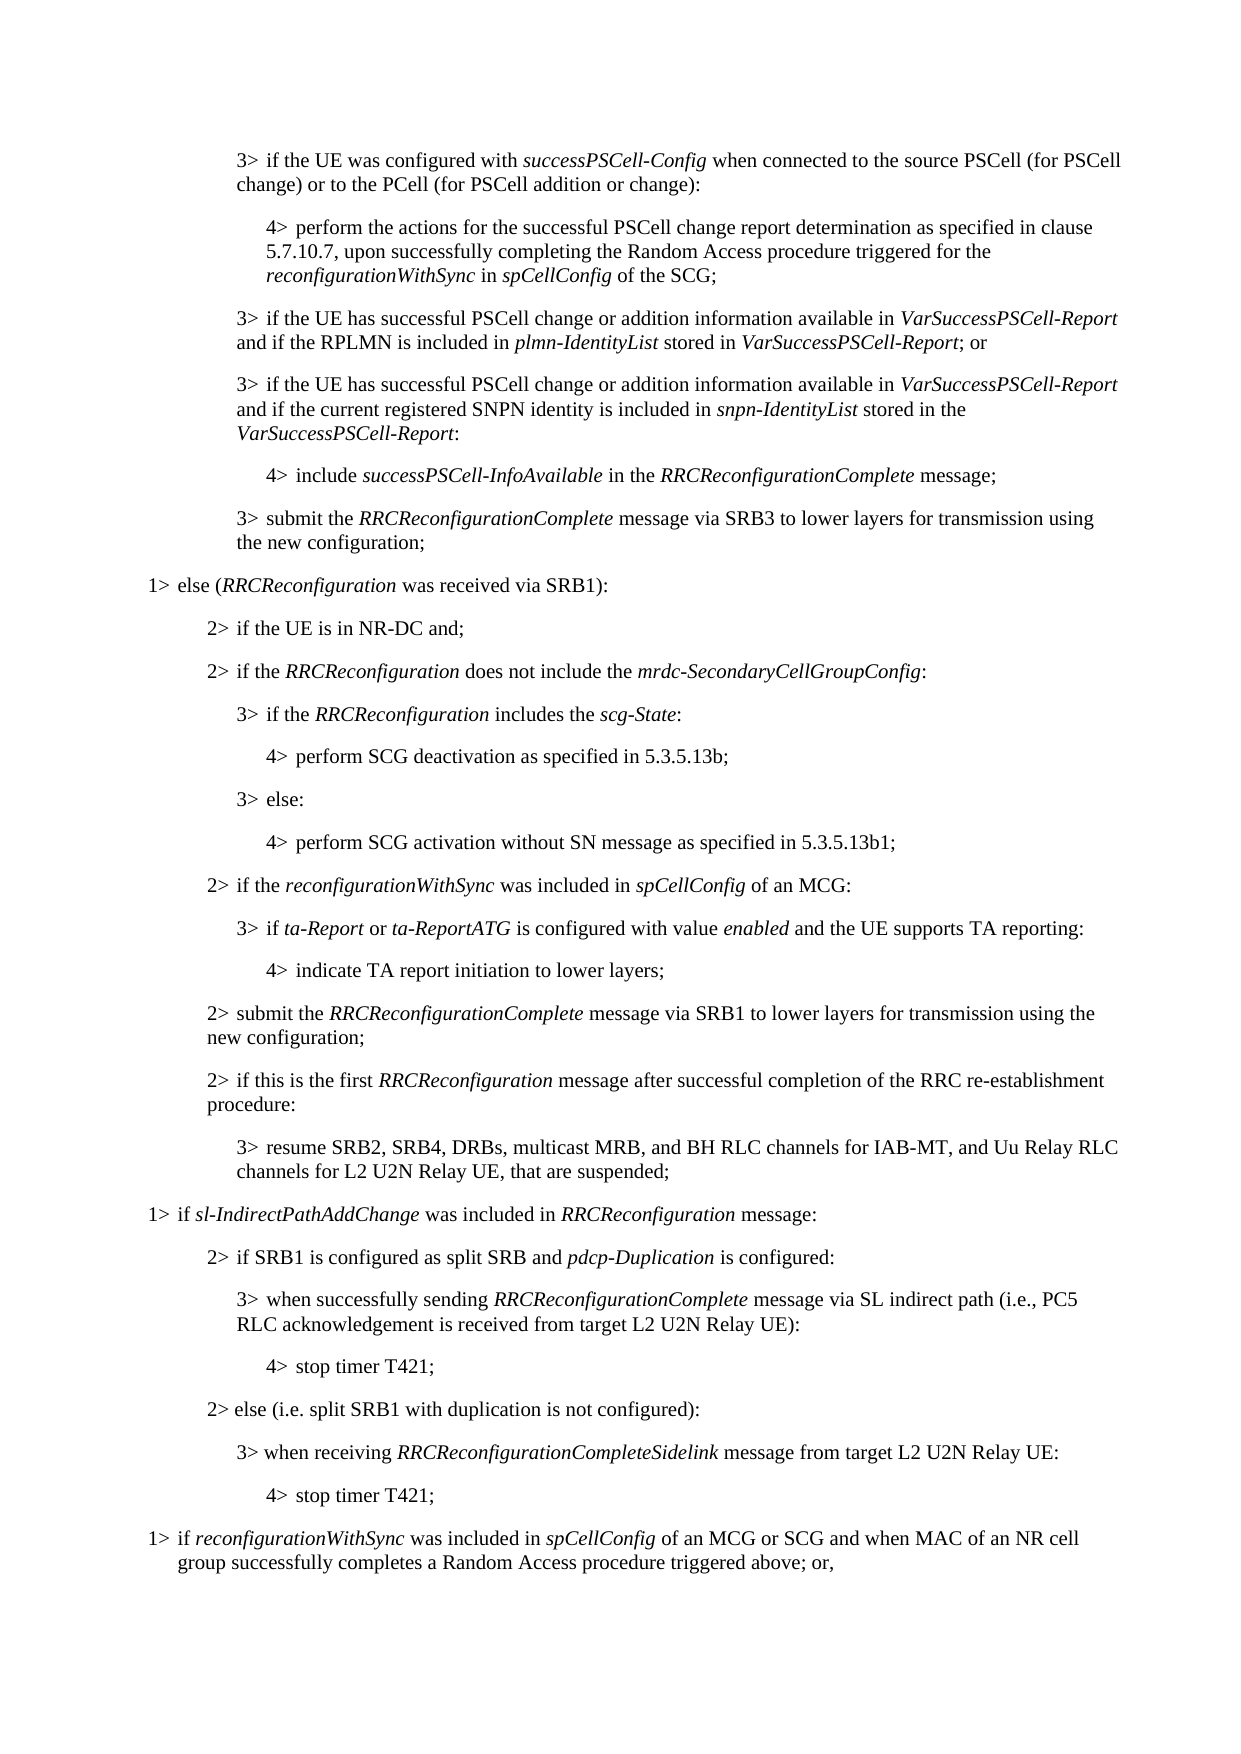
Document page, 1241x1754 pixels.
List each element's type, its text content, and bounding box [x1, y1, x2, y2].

text 2> if this is the first RRCReconfiguration message after successful completion of the RRC re-establishment procedure: [207, 1068, 1122, 1116]
text 1> if sl-IndirectPathAddChange was included in RRCReconfiguration message: [148, 1202, 1122, 1226]
text 4> stop timer T421; [266, 1483, 1122, 1507]
text 3> if the UE was configured with successPSCell-Config when connected to the source PSCell (for PSCell change) or to the PCell (for PSCell addition or change): [236, 148, 1122, 196]
text 1> if reconfigurationWithSync was included in spCellConfig of an MCG or SCG and when MAC of an NR cell group successfully completes a Random Access procedure triggered above; or, [148, 1526, 1122, 1574]
text 3> submit the RRCReconfigurationComplete message via SRB3 to lower layers for transmission using the new configuration; [236, 506, 1122, 554]
text 4> perform the actions for the successful PSCell change report determination as specified in clause 5.7.10.7, upon successfully completing the Random Access procedure triggered for the reconfigurationWithSync in spCellConfig of the SCG; [266, 214, 1122, 287]
text 2> if the RRCReconfiguration does not include the mrdc-SecondaryCellGroupConfig: [207, 659, 1122, 683]
text 3> when receiving RRCReconfigurationCompleteSidelink message from target L2 U2N Relay UE: [236, 1440, 1122, 1464]
text 3> resume SRB2, SRB4, DRBs, multicast MRB, and BH RLC channels for IAB-MT, and Uu Relay RLC channels for L2 U2N Relay UE, that are suspended; [236, 1135, 1122, 1183]
text 2> if the reconfigurationWithSync was included in spCellConfig of an MCG: [207, 873, 1122, 897]
text 4> perform SCG deactivation as specified in 5.3.5.13b; [266, 744, 1122, 768]
text 2> if SRB1 is configured as split SRB and pdcp-Duplication is configured: [207, 1244, 1122, 1269]
text 3> when successfully sending RRCReconfigurationComplete message via SL indirect path (i.e., PC5 RLC acknowledgement is received from target L2 U2N Relay UE): [236, 1287, 1122, 1336]
text 3> else: [236, 787, 1122, 811]
text 4> stop timer T421; [266, 1354, 1122, 1378]
text 4> indicate TA report initiation to lower layers; [266, 958, 1122, 982]
text 2> submit the RRCReconfigurationComplete message via SRB1 to lower layers for transmission using the new configuration; [207, 1001, 1122, 1049]
text 3> if the UE has successful PSCell change or addition information available in VarSuccessPSCell-Report and if the current registered SNPN identity is included in snpn-IdentityList stored in the VarSuccessPSCell-Report: [236, 372, 1122, 444]
text 4> perform SCG activation without SN message as specified in 5.3.5.13b1; [266, 830, 1122, 854]
text 1> else (RRCReconfiguration was received via SRB1): [148, 573, 1122, 597]
text 2> else (i.e. split SRB1 with duplication is not configured): [207, 1397, 1122, 1421]
text 3> if the RRCReconfiguration includes the scg-State: [236, 701, 1122, 726]
text 4> include successPSCell-InfoAvailable in the RRCReconfigurationComplete message; [266, 463, 1122, 487]
text 2> if the UE is in NR-DC and; [207, 616, 1122, 640]
text 3> if ta-Report or ta-ReportATG is configured with value enabled and the UE supports TA reporting: [236, 916, 1122, 939]
text 3> if the UE has successful PSCell change or addition information available in VarSuccessPSCell-Report and if the RPLMN is included in plmn-IdentityList stored in VarSuccessPSCell-Report; or [236, 306, 1122, 354]
